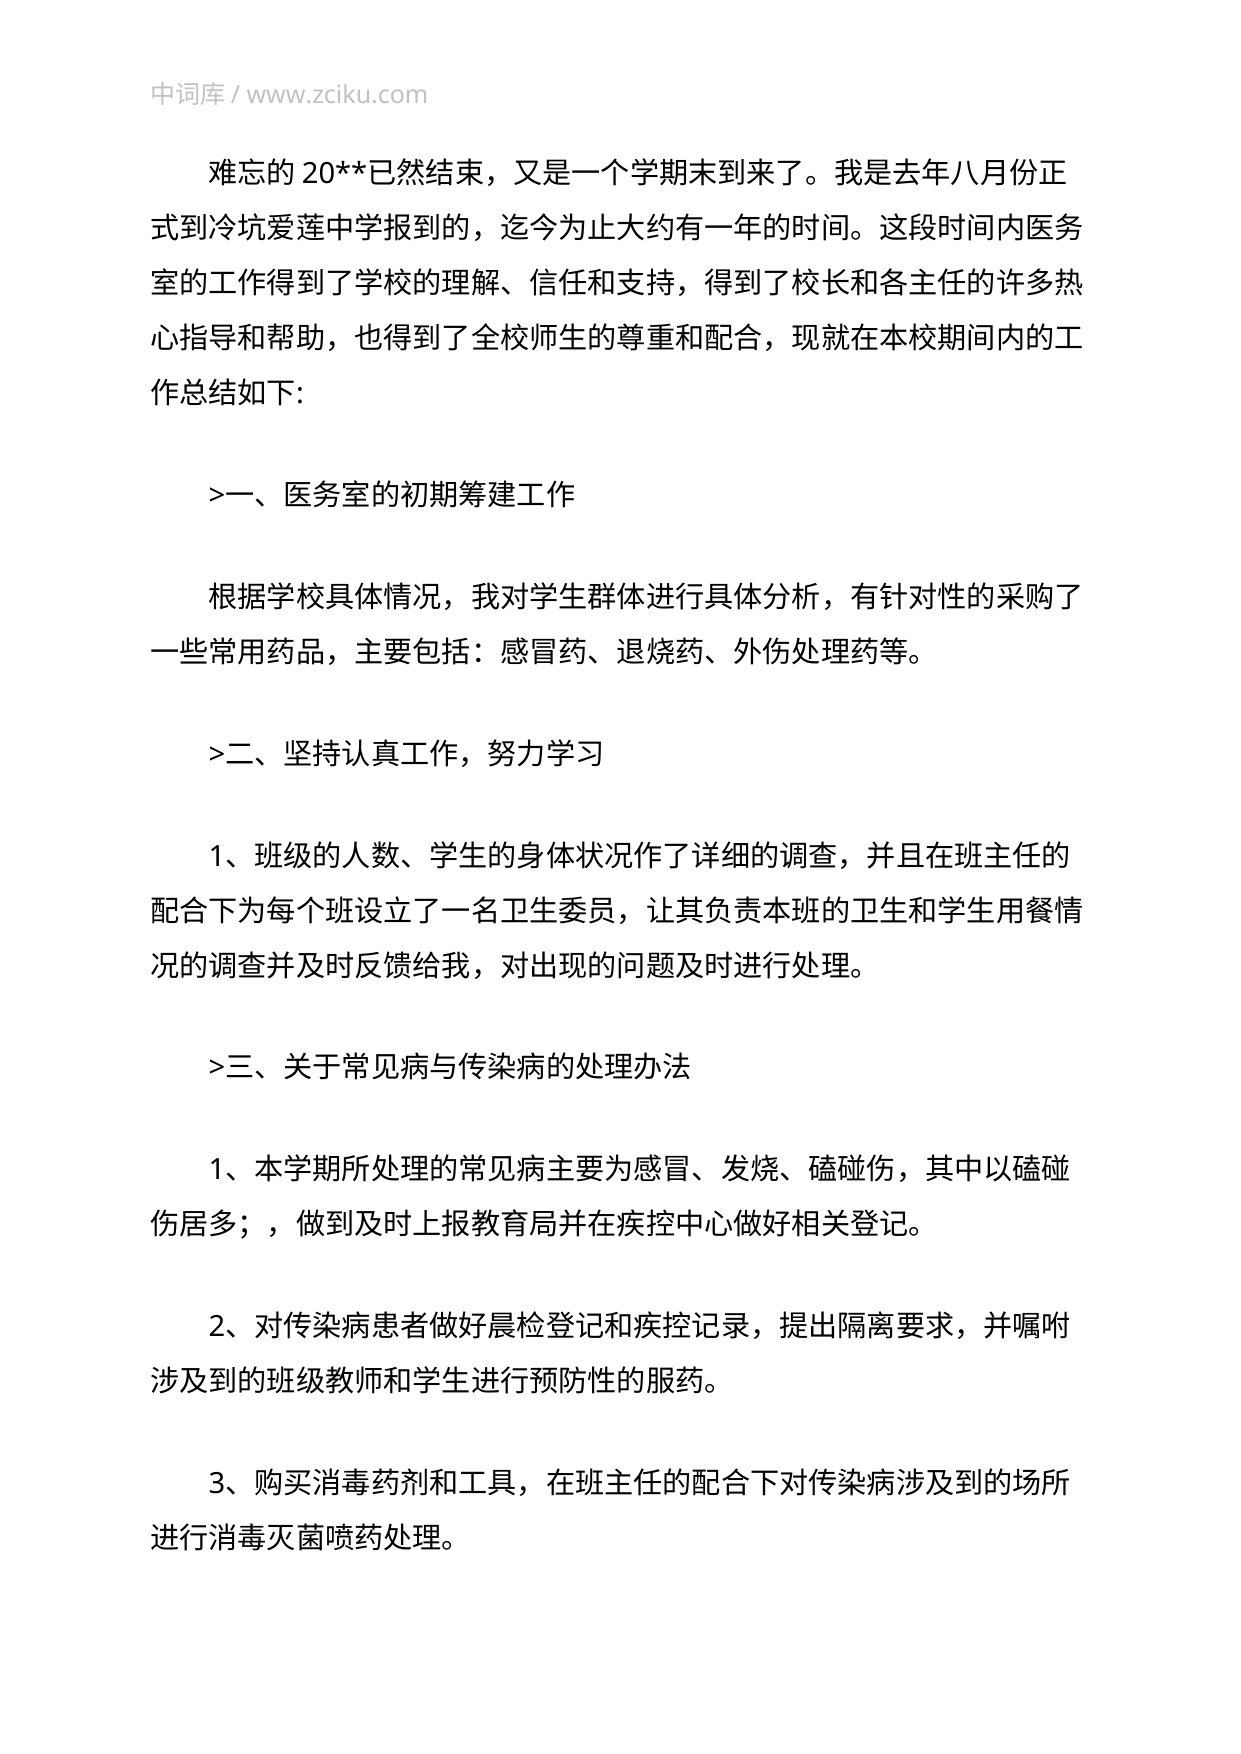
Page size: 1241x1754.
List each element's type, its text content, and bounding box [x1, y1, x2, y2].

text 根据学校具体情况，我对学生群体进行具体分析，有针对性的采购了一些常用药品，主要包括：感冒药、退烧药、外伤处理药等。 [150, 574, 1090, 671]
text 3、购买消毒药剂和工具，在班主任的配合下对传染病涉及到的场所进行消毒灭菌喷药处理。 [150, 1459, 1090, 1557]
text >二、坚持认真工作，努力学习 [150, 730, 1090, 773]
text 1、本学期所处理的常见病主要为感冒、发烧、磕碰伤，其中以磕碰伤居多；，做到及时上报教育局并在疾控中心做好相关登记。 [150, 1146, 1090, 1243]
text >三、关于常见病与传染病的处理办法 [150, 1044, 1090, 1086]
text 1、班级的人数、学生的身体状况作了详细的调查，并且在班主任的配合下为每个班设立了一名卫生委员，让其负责本班的卫生和学生用餐情况的调查并及时反馈给我，对出现的问题及时进行处理。 [150, 832, 1090, 984]
text 2、对传染病患者做好晨检登记和疾控记录，提出隔离要求，并嘱咐涉及到的班级教师和学生进行预防性的服药。 [150, 1303, 1090, 1400]
text 难忘的20**已然结束，又是一个学期末到来了。我是去年八月份正式到冷坑爱莲中学报到的，迄今为止大约有一年的时间。这段时间内医务室的工作得到了学校的理解、信任和支持，得到了校长和各主任的许多热心指导和帮助，也得到了全校师生的尊重和配合，现就在本校期间内的工作总结如下: [150, 150, 1090, 412]
text >一、医务室的初期筹建工作 [150, 472, 1090, 514]
